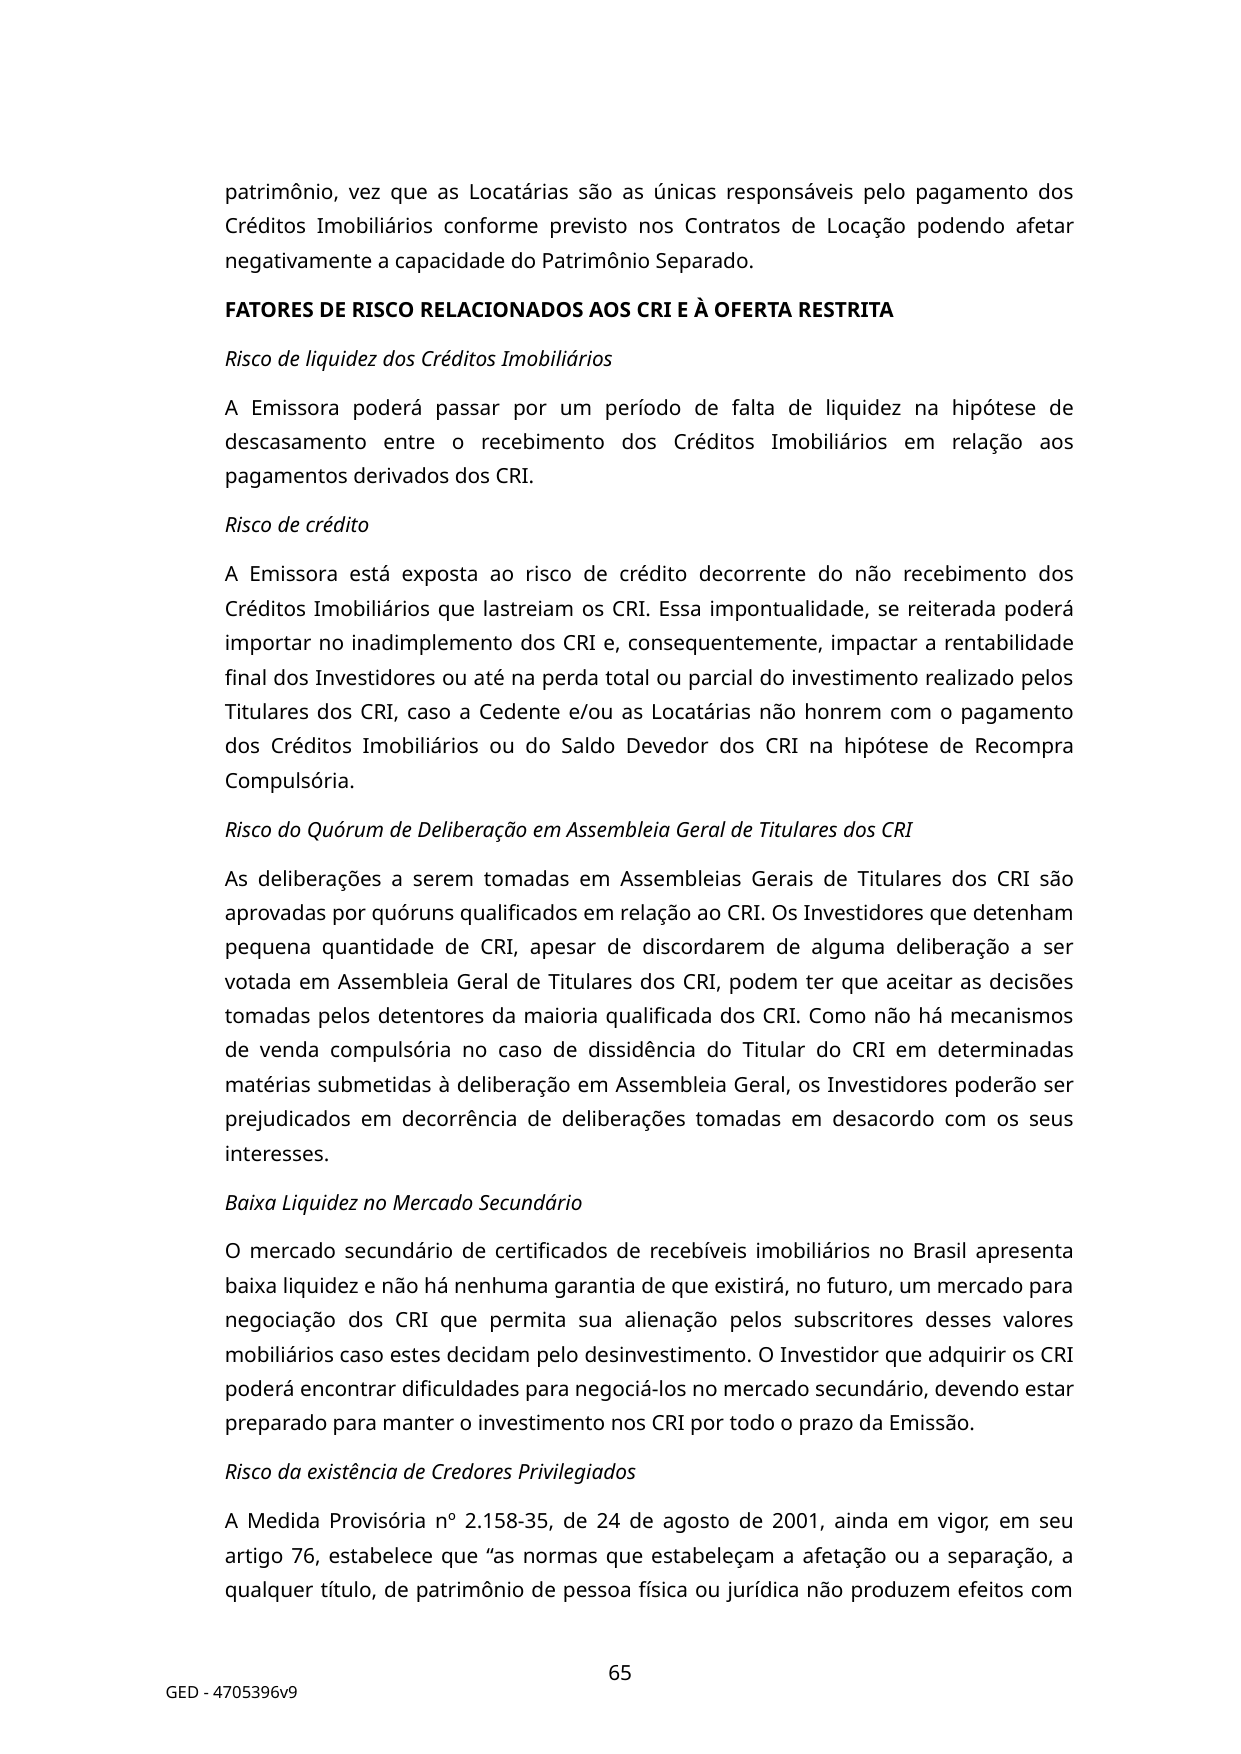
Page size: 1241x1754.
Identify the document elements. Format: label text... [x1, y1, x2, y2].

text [224, 1506, 1075, 1603]
text Risco da existência de Credores Privilegiados [224, 1457, 1075, 1486]
text A Emissora está exposta ao risco de crédito decorrente do não recebimento dos Créditos Imobiliários que lastreiam os CRI. Essa impontualidade, se reiterada poderá importar no inadimplemento dos CRI e, consequentemente, impactar a rentabilidade final dos Investidores ou até na perda total ou parcial do investimento realizado pelos Titulares dos CRI, caso a Cedente e/ou as Locatárias não honrem com o pagamento dos Créditos Imobiliários ou do Saldo Devedor dos CRI na hipótese de Recompra Compulsória. [224, 559, 1075, 794]
text Risco de crédito [224, 511, 1075, 539]
text As deliberações a serem tomadas em Assembleias Gerais de Titulares dos CRI são aprovadas por quóruns qualificados em relação ao CRI. Os Investidores que detenham pequena quantidade de CRI, apesar de discordarem de alguma deliberação a ser votada em Assembleia Geral de Titulares dos CRI, podem ter que aceitar as decisões tomadas pelos detentores da maioria qualificada dos CRI. Como não há mecanismos de venda compulsória no caso de dissidência do Titular do CRI em determinadas matérias submetidas à deliberação em Assembleia Geral, os Investidores poderão ser prejudicados em decorrência de deliberações tomadas em desacordo com os seus interesses. [224, 864, 1075, 1167]
text Baixa Liquidez no Mercado Secundário [224, 1188, 1075, 1216]
text O mercado secundário de certificados de recebíveis imobiliários no Brasil apresenta baixa liquidez e não há nenhuma garantia de que existirá, no futuro, um mercado para negociação dos CRI que permita sua alienação pelos subscritores desses valores mobiliários caso estes decidam pelo desinvestimento. O Investidor que adquirir os CRI poderá encontrar dificuldades para negociá-los no mercado secundário, devendo estar preparado para manter o investimento nos CRI por todo o prazo da Emissão. [224, 1237, 1075, 1437]
text A Emissora poderá passar por um período de falta de liquidez na hipótese de descasamento entre o recebimento dos Créditos Imobiliários em relação aos pagamentos derivados dos CRI. [224, 393, 1075, 490]
text Risco do Quórum de Deliberação em Assembleia Geral de Titulares dos CRI [224, 815, 1075, 843]
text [224, 177, 1075, 274]
text Risco de liquidez dos Créditos Imobiliários [224, 344, 1075, 372]
text FATORES DE RISCO RELACIONADOS AOS CRI E À OFERTA RESTRITA [224, 295, 1075, 323]
